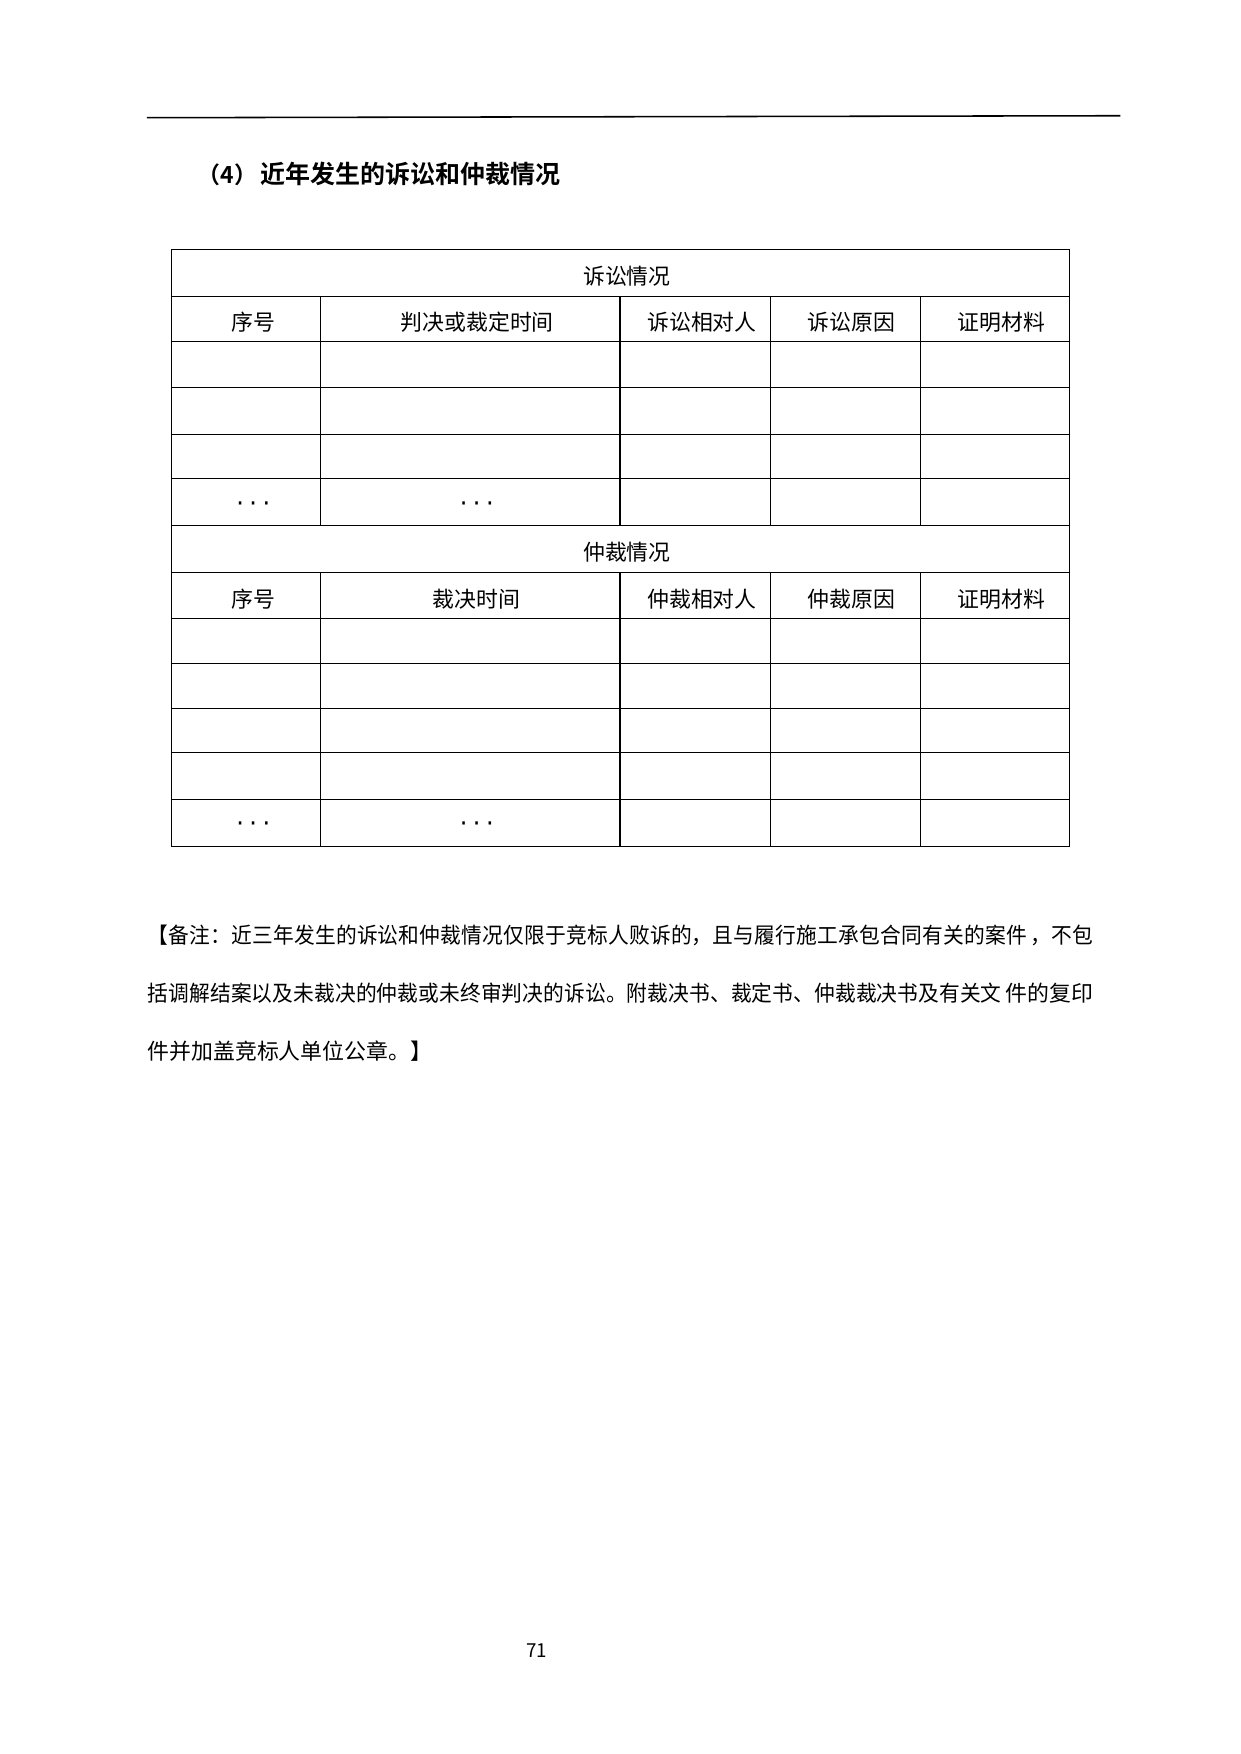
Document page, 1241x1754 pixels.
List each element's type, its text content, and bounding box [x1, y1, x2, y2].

table_cell 判决或裁定时间 [321, 297, 619, 341]
table_cell [771, 435, 920, 478]
table_cell [621, 388, 770, 433]
table_cell 证明材料 [921, 297, 1069, 341]
table_cell 序号 [172, 297, 320, 341]
table_cell [771, 342, 920, 387]
table_cell ··· [172, 800, 320, 846]
table_cell [172, 753, 320, 799]
table_cell [921, 664, 1069, 708]
table_header 诉讼情况 [172, 250, 1069, 296]
table_cell [771, 664, 920, 708]
table_cell [921, 619, 1069, 663]
table_cell [321, 619, 619, 663]
table_cell 诉讼原因 [771, 297, 920, 341]
text 【备注：近三年发生的诉讼和仲裁情况仅限于竞标人败诉的，且与履行施工承包合同有关的案件，不包括调解结案以及未裁决的仲裁或未终审判决的诉讼。附裁决书、裁定书、仲裁裁决书及有关文件的复印件并加盖竞标人单位公章。】 [147, 918, 1093, 1065]
table_cell [321, 388, 619, 433]
table_cell [621, 435, 770, 478]
table_cell [771, 479, 920, 525]
table_cell [621, 800, 770, 846]
table_cell ··· [321, 479, 619, 525]
list 近年发生的诉讼和仲裁情况 [197, 155, 1240, 191]
table_cell 诉讼相对人 [621, 297, 770, 341]
table_cell [921, 753, 1069, 799]
table_cell 序号 [172, 573, 320, 618]
table_cell [321, 342, 619, 387]
table_cell [771, 388, 920, 433]
table_cell [921, 342, 1069, 387]
table_cell [172, 388, 320, 433]
table_cell [172, 709, 320, 752]
table_cell [771, 619, 920, 663]
table_cell [321, 435, 619, 478]
table_cell [172, 342, 320, 387]
table_cell [621, 479, 770, 525]
table_cell [172, 435, 320, 478]
table_cell [321, 664, 619, 708]
table_cell [771, 753, 920, 799]
table_cell [321, 709, 619, 752]
table_cell [921, 388, 1069, 433]
table_cell 仲裁相对人 [621, 573, 770, 618]
table_cell [771, 709, 920, 752]
table_cell 证明材料 [921, 573, 1069, 618]
table_cell 仲裁情况 [172, 526, 1069, 572]
table_cell [621, 709, 770, 752]
table_cell [921, 709, 1069, 752]
table_cell [621, 619, 770, 663]
table_cell [621, 664, 770, 708]
table_cell [321, 753, 619, 799]
table_cell 裁决时间 [321, 573, 619, 618]
table_cell [921, 479, 1069, 525]
table_cell [921, 800, 1069, 846]
table_cell [771, 800, 920, 846]
table_cell [621, 753, 770, 799]
table_cell ··· [321, 800, 619, 846]
table_cell [172, 619, 320, 663]
table_cell [621, 342, 770, 387]
table_cell [921, 435, 1069, 478]
table_cell [172, 664, 320, 708]
table_cell 仲裁原因 [771, 573, 920, 618]
table_cell ··· [172, 479, 320, 525]
